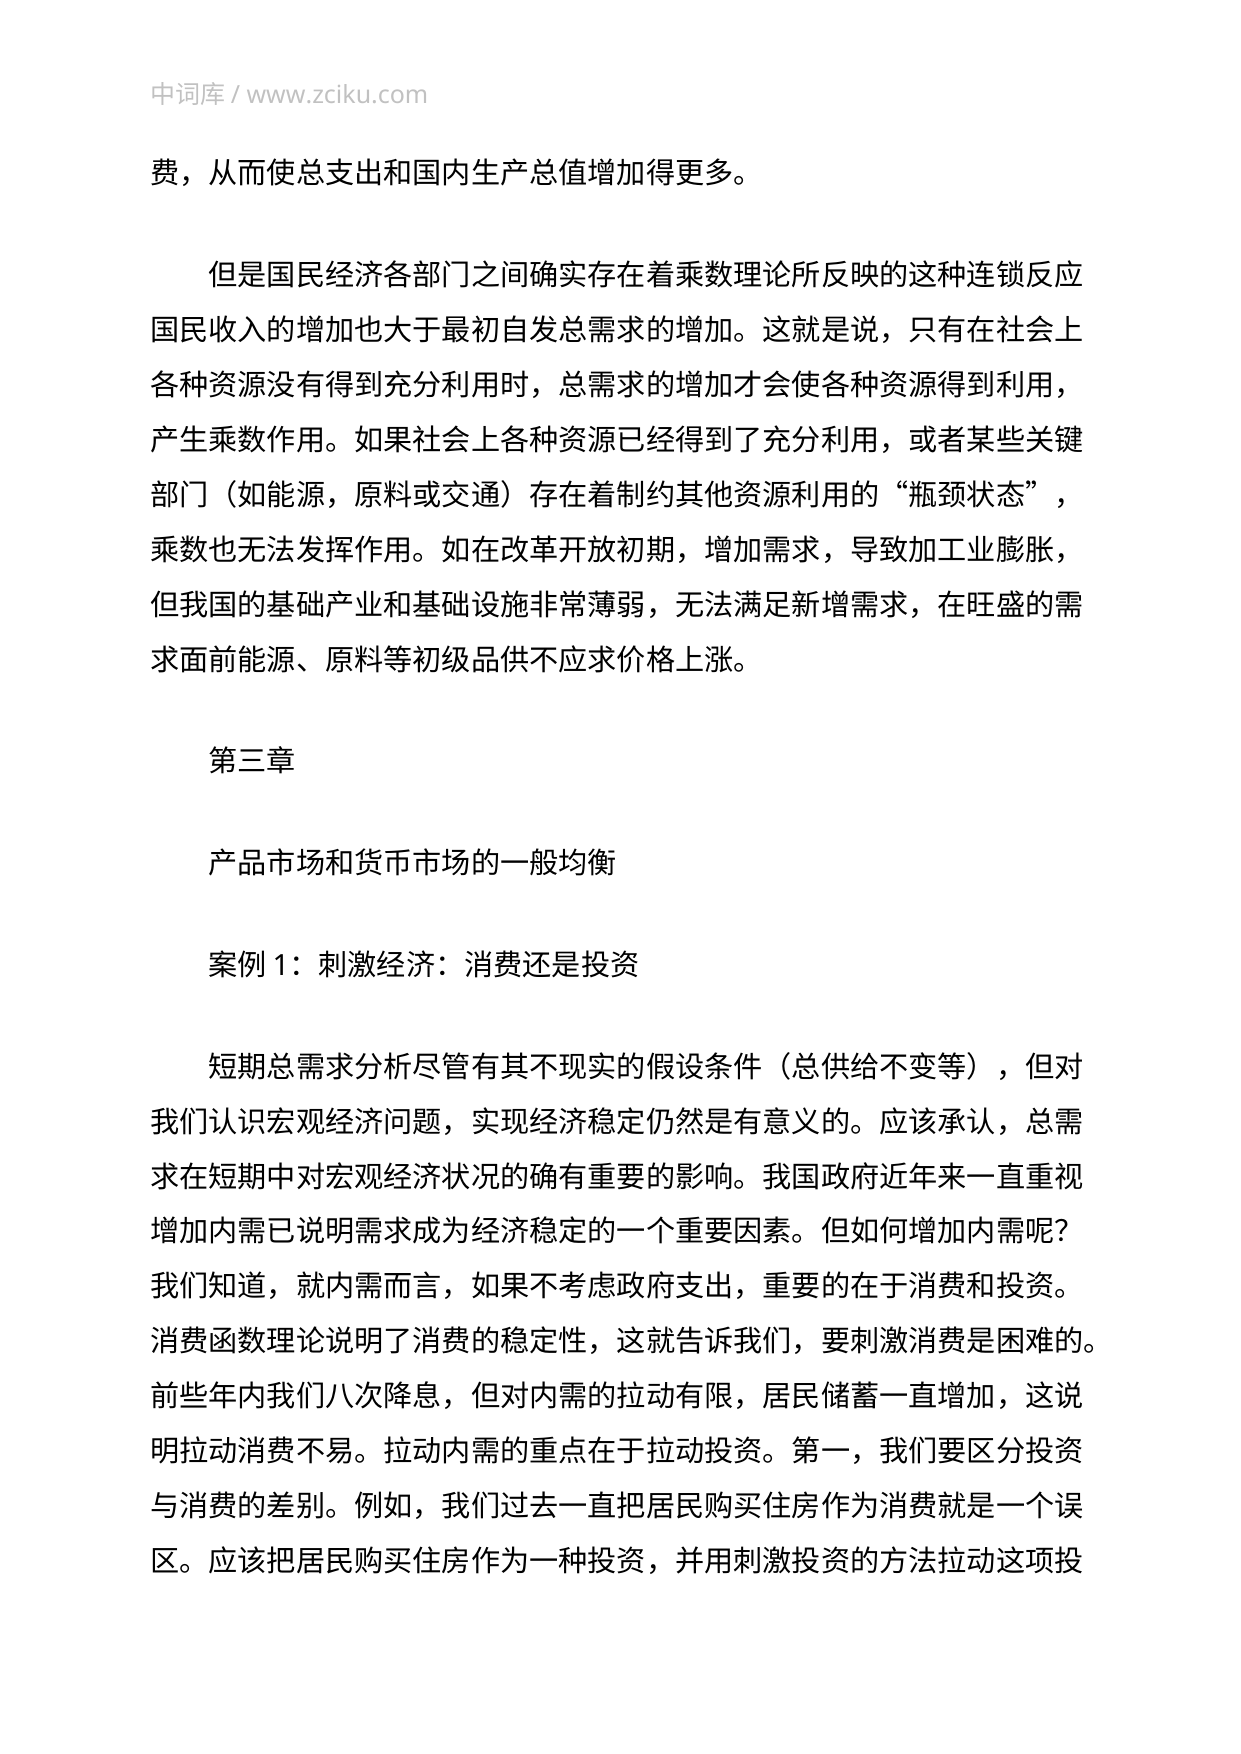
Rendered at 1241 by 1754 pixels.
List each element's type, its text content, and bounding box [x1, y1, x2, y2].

text 产品市场和货币市场的一般均衡 [150, 839, 1090, 882]
text 案例1：刺激经济：消费还是投资 [150, 941, 1090, 984]
text 第三章 [150, 738, 1090, 780]
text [150, 150, 1090, 192]
text 但是国民经济各部门之间确实存在着乘数理论所反映的这种连锁反应国民收入的增加也大于最初自发总需求的增加。这就是说，只有在社会上各种资源没有得到充分利用时，总需求的增加才会使各种资源得到利用，产生乘数作用。如果社会上各种资源已经得到了充分利用，或者某些关键部门（如能源，原料或交通）存在着制约其他资源利用的“瓶颈状态”，乘数也无法发挥作用。如在改革开放初期，增加需求，导致加工业膨胀，但我国的基础产业和基础设施非常薄弱，无法满足新增需求，在旺盛的需求面前能源、原料等初级品供不应求价格上涨。 [150, 252, 1090, 678]
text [150, 1043, 1090, 1580]
